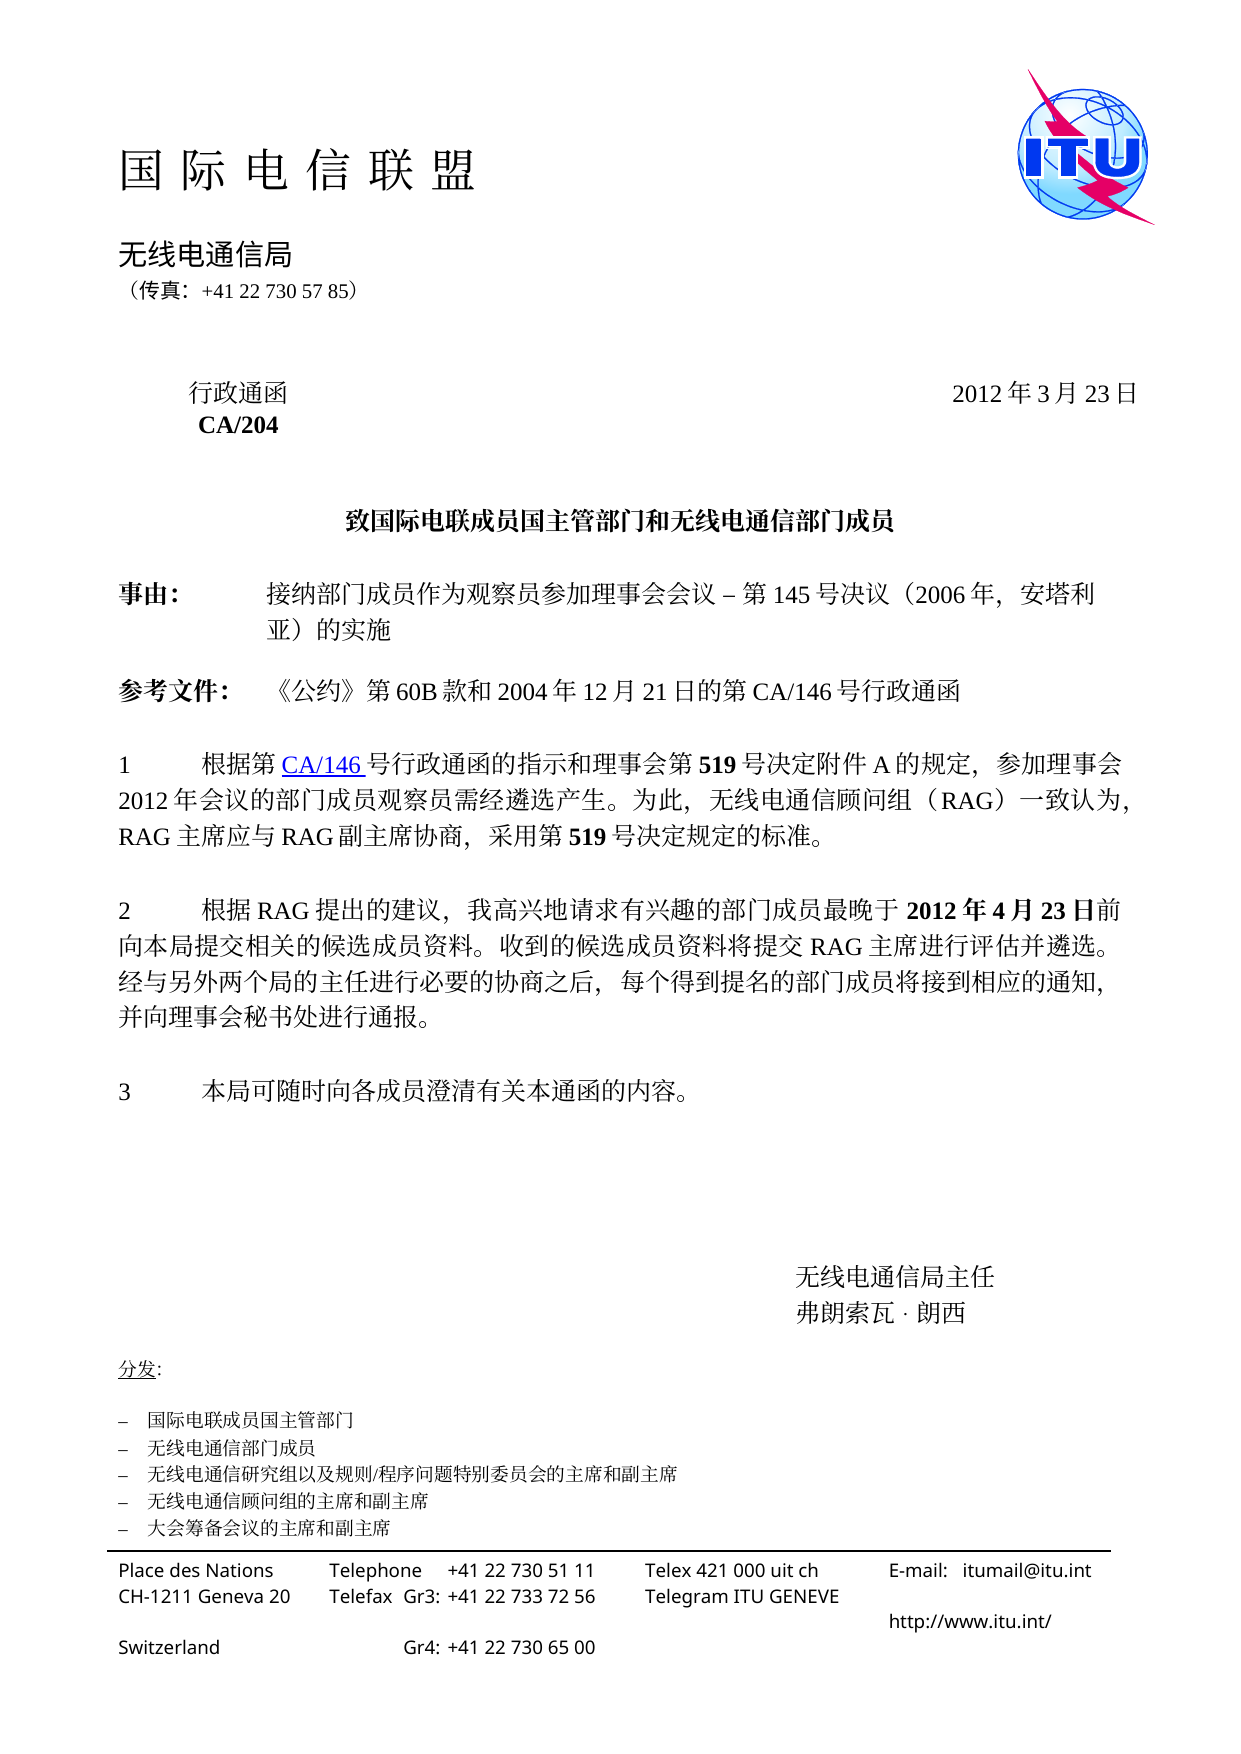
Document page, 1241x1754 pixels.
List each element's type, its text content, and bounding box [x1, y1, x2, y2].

text – 大会筹备会议的主席和副主席 [118, 1514, 1122, 1541]
table_header 国 际 电 信 联 盟 [107, 69, 974, 232]
table_header 行政通函 CA/204 [107, 362, 369, 439]
text 无线电通信局主任 弗朗索瓦•朗西 [118, 1257, 1122, 1329]
text 分发： [118, 1354, 1122, 1381]
text 3 本局可随时向各成员澄清有关本通函的内容。 [118, 1072, 1122, 1107]
text – 无线电通信顾问组的主席和副主席 [118, 1487, 1122, 1514]
table_header [975, 69, 1167, 232]
table_header 无线电通信局 （传真：+41 22 730 57 85） [107, 232, 636, 304]
text 1 根据第CA/146号行政通函的指示和理事会第519号决定附件A的规定，参加理事会2012年会议的部门成员观察员需经遴选产生。为此，无线电通信顾问组（RAG）一致认为，RAG主席应与RAG副主席协商，采用第519号决定规定的标准。 [118, 745, 1122, 853]
text – 无线电通信研究组以及规则/程序问题特别委员会的主席和副主席 [118, 1460, 1122, 1487]
table_header 2012年3月23日 [369, 362, 1151, 439]
text 参考文件： 《公约》第60B款和2004年12月21日的第CA/146号行政通函 [118, 672, 1122, 707]
text 事由： 接纳部门成员作为观察员参加理事会会议 – 第145号决议（2006年，安塔利亚）的实施 [118, 575, 1122, 647]
text – 国际电联成员国主管部门 [118, 1406, 1122, 1433]
text – 无线电通信部门成员 [118, 1433, 1122, 1460]
text 致国际电联成员国主管部门和无线电通信部门成员 [118, 501, 1122, 537]
text 2 根据RAG提出的建议，我高兴地请求有兴趣的部门成员最晚于2012年4月23日前向本局提交相关的候选成员资料。收到的候选成员资料将提交RAG主席进行评估并遴选。经与另外两个局的主任进行必要的协商之后，每个得到提名的部门成员将接到相应的通知，并向理事会秘书处进行通报。 [118, 890, 1122, 1034]
